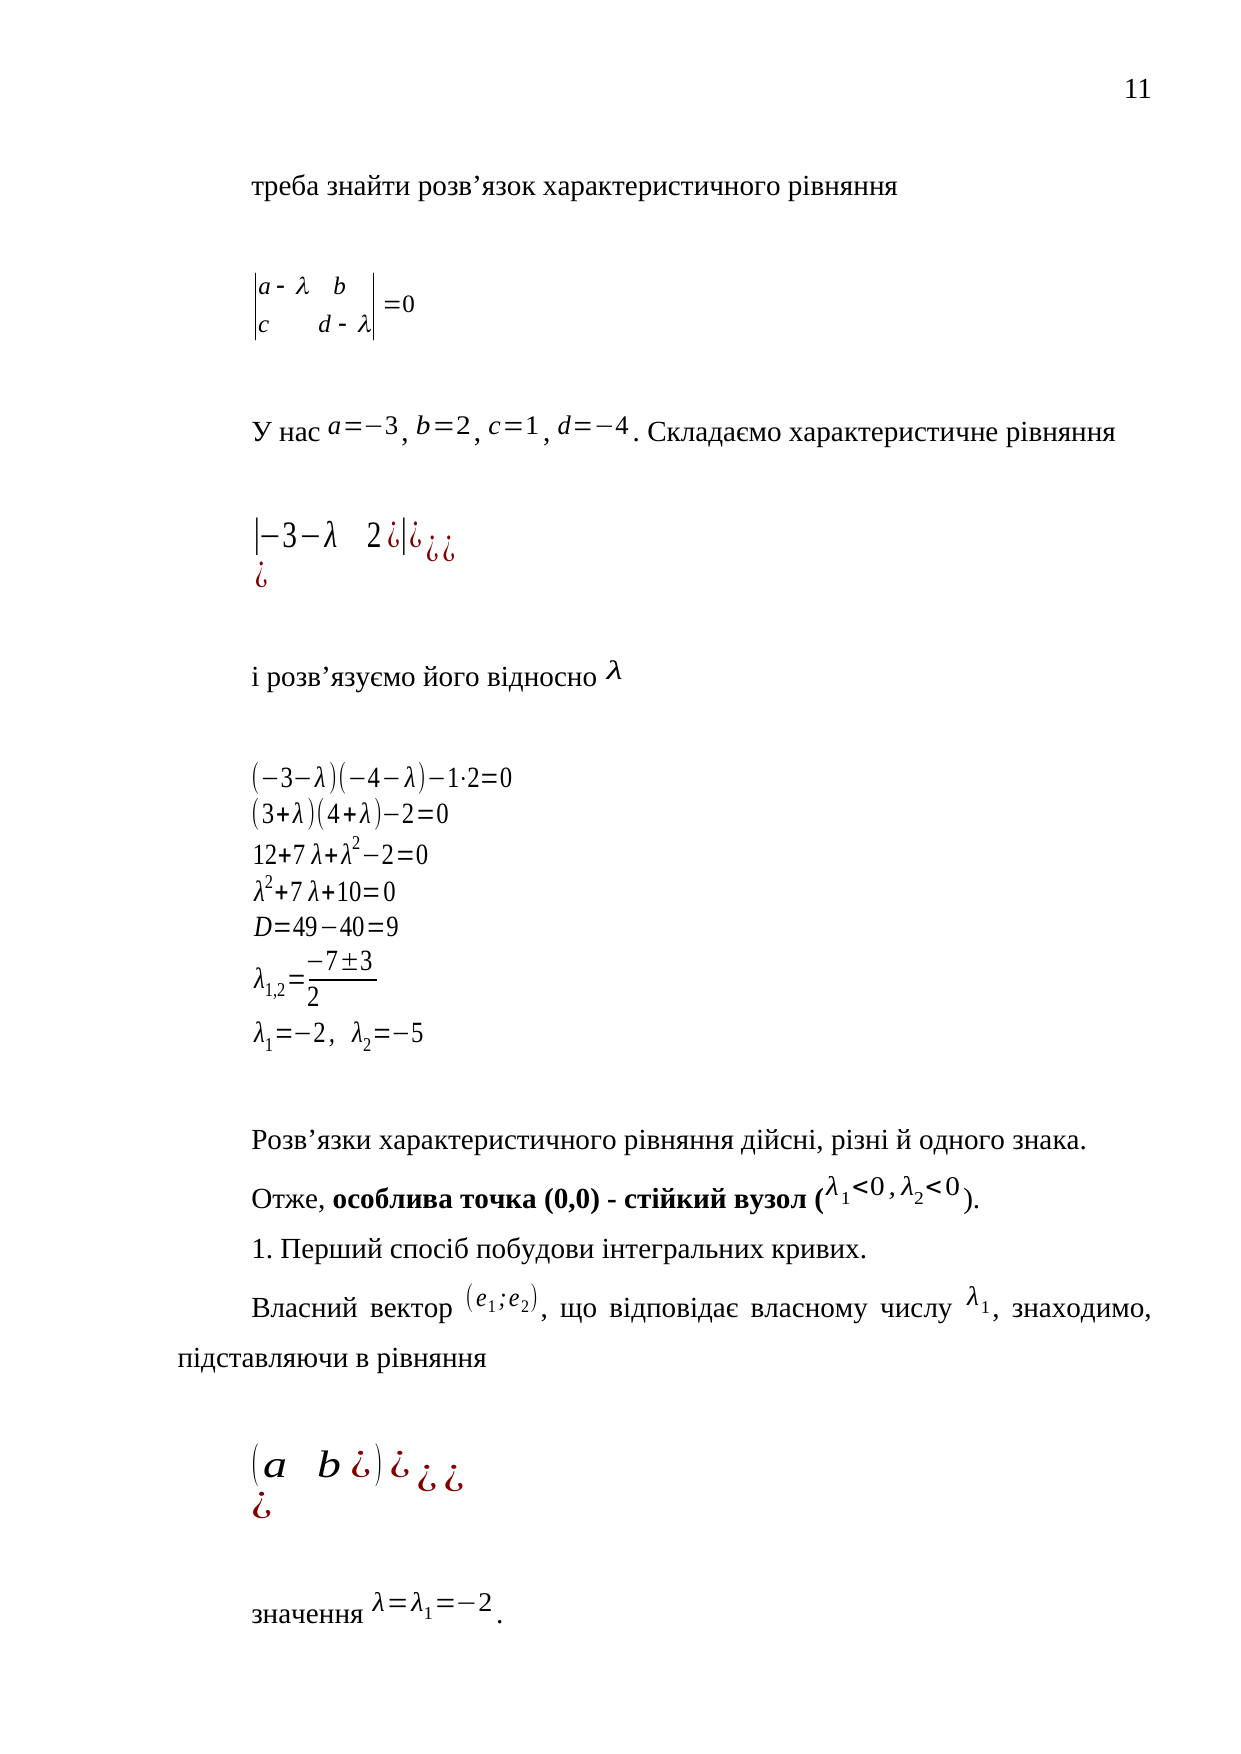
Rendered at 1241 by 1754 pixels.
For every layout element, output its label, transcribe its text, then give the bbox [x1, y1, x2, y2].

text і розв’язуємо його відносно [177, 656, 1152, 692]
text значення . [177, 1588, 1152, 1630]
text 1. Перший спосіб побудови інтегральних кривих. [177, 1231, 1152, 1264]
text треба знайти розв’язок характеристичного рівняння [177, 168, 1152, 202]
text Власний вектор , що відповідає власному числу , знаходимо, підставляючи в рівняння [177, 1281, 1152, 1374]
text Отже, особлива точка (0,0) - стійкий вузол (). [177, 1172, 1152, 1214]
text У нас , , , . Складаємо характеристичне рівняння [177, 411, 1152, 447]
text Розв’язки характеристичного рівняння дійсні, різні й одного знака. [177, 1122, 1152, 1155]
